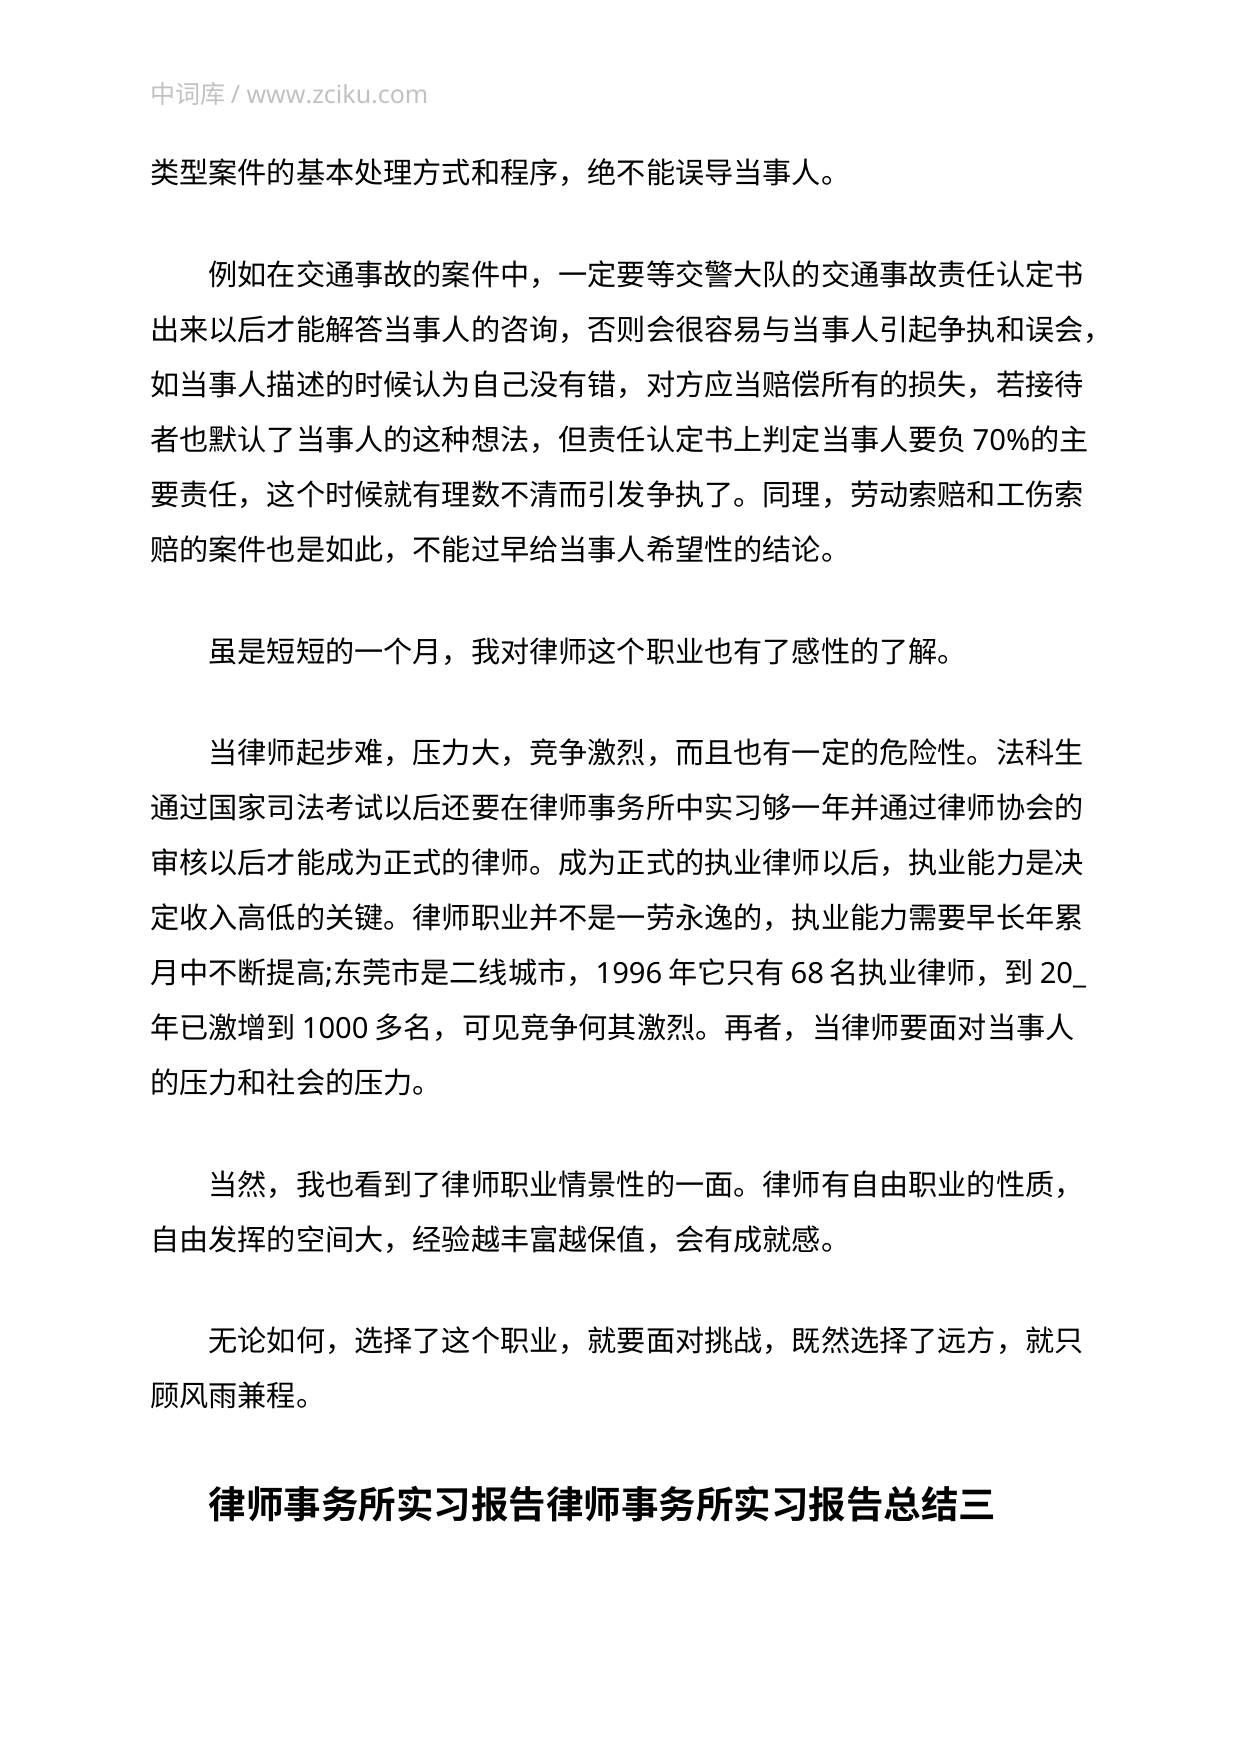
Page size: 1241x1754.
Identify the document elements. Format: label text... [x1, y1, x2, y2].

text 当然，我也看到了律师职业情景性的一面。律师有自由职业的性质，自由发挥的空间大，经验越丰富越保值，会有成就感。 [150, 1161, 1090, 1258]
text 虽是短短的一个月，我对律师这个职业也有了感性的了解。 [150, 628, 1090, 670]
text 无论如何，选择了这个职业，就要面对挑战，既然选择了远方，就只顾风雨兼程。 [150, 1318, 1090, 1415]
text 例如在交通事故的案件中，一定要等交警大队的交通事故责任认定书出来以后才能解答当事人的咨询，否则会很容易与当事人引起争执和误会，如当事人描述的时候认为自己没有错，对方应当赔偿所有的损失，若接待者也默认了当事人的这种想法，但责任认定书上判定当事人要负70%的主要责任，这个时候就有理数不清而引发争执了。同理，劳动索赔和工伤索赔的案件也是如此，不能过早给当事人希望性的结论。 [150, 252, 1090, 569]
text 律师事务所实习报告律师事务所实习报告总结三 [150, 1474, 1090, 1529]
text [150, 150, 1090, 192]
text 当律师起步难，压力大，竞争激烈，而且也有一定的危险性。法科生通过国家司法考试以后还要在律师事务所中实习够一年并通过律师协会的审核以后才能成为正式的律师。成为正式的执业律师以后，执业能力是决定收入高低的关键。律师职业并不是一劳永逸的，执业能力需要早长年累月中不断提高;东莞市是二线城市，1996年它只有68名执业律师，到20_年已激增到1000多名，可见竞争何其激烈。再者，当律师要面对当事人的压力和社会的压力。 [150, 730, 1090, 1102]
